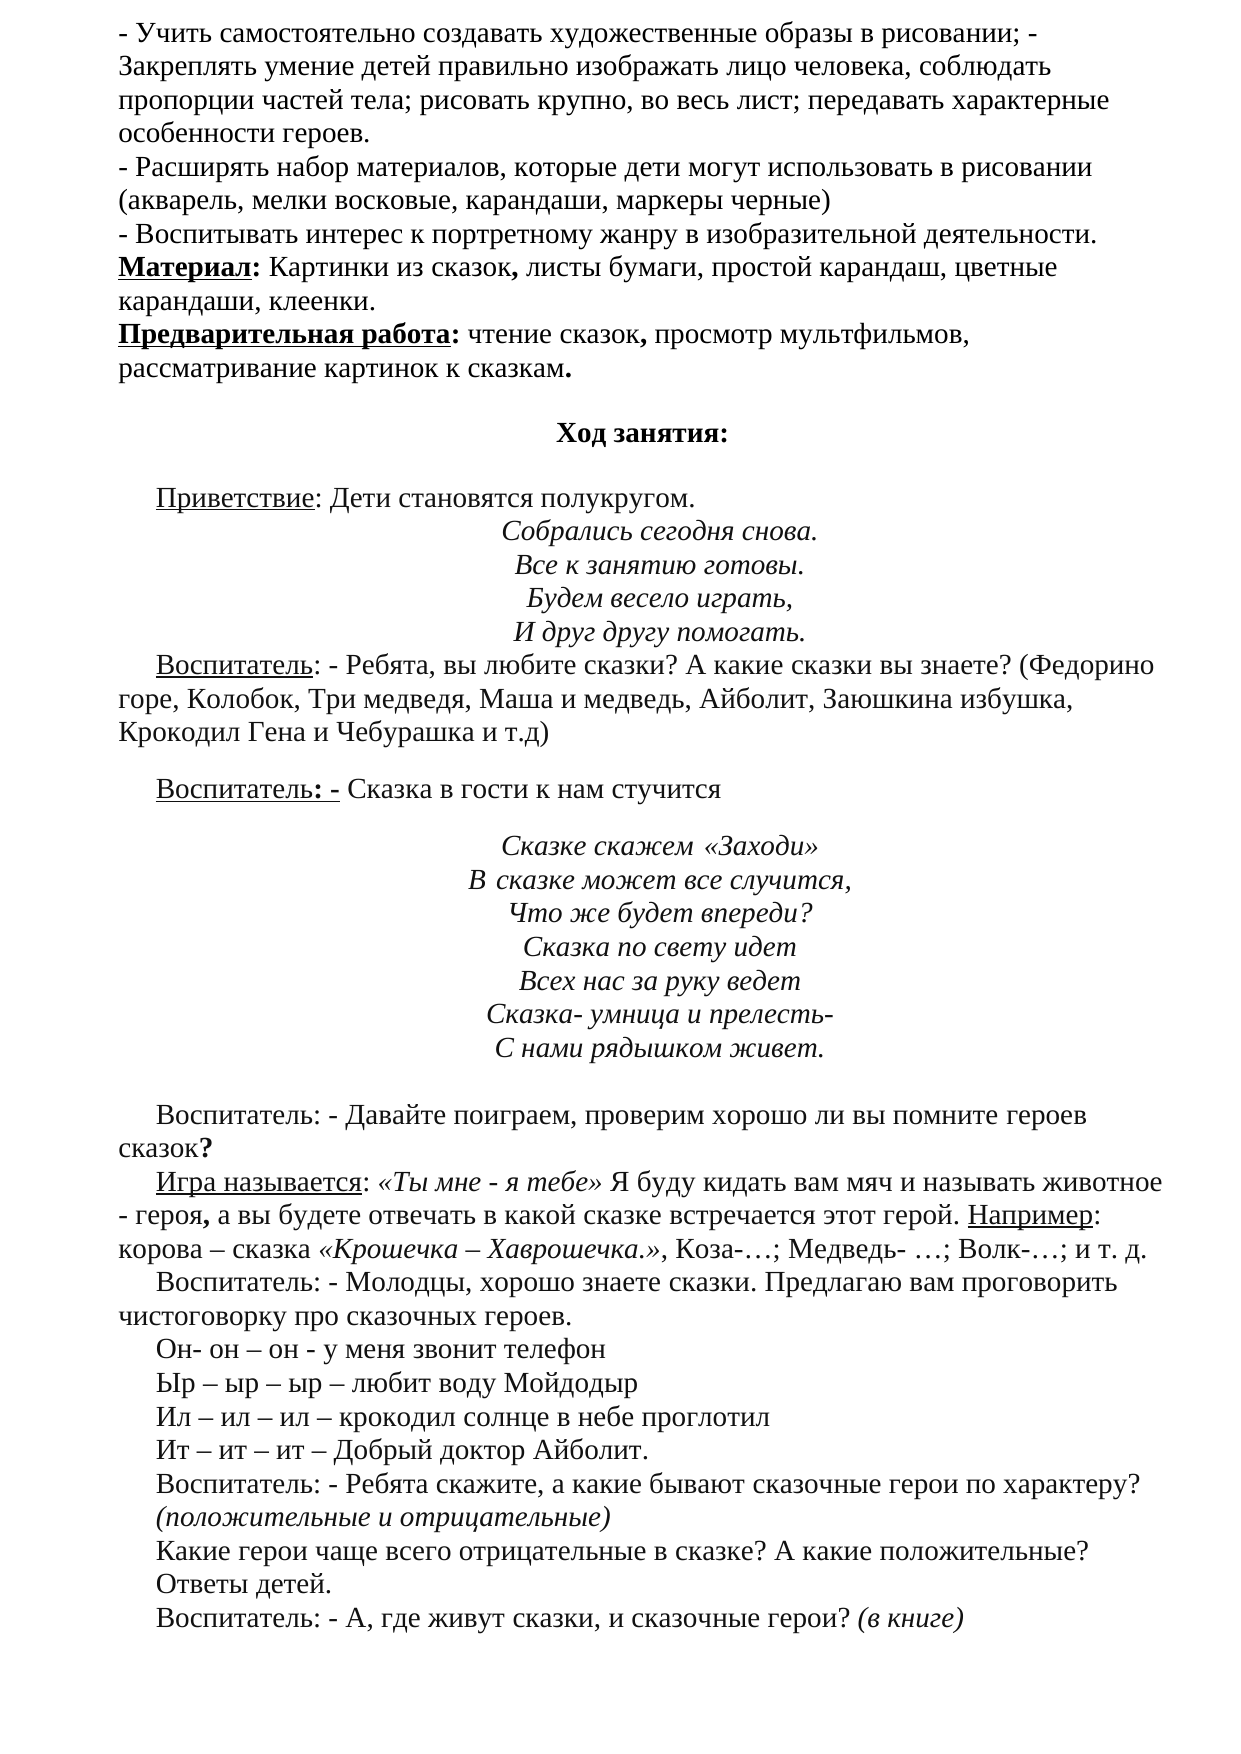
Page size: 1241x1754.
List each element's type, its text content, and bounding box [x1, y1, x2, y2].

text Ыр – ыр – ыр – любит воду Мойдодыр [118, 1365, 1167, 1399]
text И друг другу помогать. [118, 614, 1167, 647]
text Что же будет впереди? [118, 896, 1167, 929]
text Всех нас за руку ведет [118, 963, 1167, 996]
text Ответы детей. [118, 1566, 1167, 1600]
text Игра называется: «Ты мне - я тебе» Я буду кидать вам мяч и называть животное - героя, а вы будете отвечать в какой сказке встречается этот герой. Например: корова – сказка «Крошечка – Хаврошечка.», Коза-…; Медведь- …; Волк-…; и т. д. [118, 1164, 1167, 1264]
text Сказке скажем «Заходи» [118, 828, 1167, 862]
text В сказке может все случится, [118, 862, 1167, 896]
subtitle Ход занятия: [118, 415, 1167, 448]
text Какие герои чаще всего отрицательные в сказке? А какие положительные? [118, 1533, 1167, 1566]
text Воспитатель: - Давайте поиграем, проверим хорошо ли вы помните героев сказок? [118, 1097, 1167, 1164]
text Ит – ит – ит – Добрый доктор Айболит. [118, 1432, 1167, 1466]
text Воспитатель: - Молодцы, хорошо знаете сказки. Предлагаю вам проговорить чистоговорку про сказочных героев. [118, 1264, 1167, 1332]
text (положительные и отрицательные) [118, 1499, 1167, 1533]
text Воспитатель: - Ребята, вы любите сказки? А какие сказки вы знаете? (Федорино горе, Колобок, Три медведя, Маша и медведь, Айболит, Заюшкина избушка, Крокодил Гена и Чебурашка и т.д) [118, 647, 1167, 748]
text Предварительная работа: чтение сказок, просмотр мультфильмов, рассматривание картинок к сказкам. [118, 317, 1167, 384]
text Сказка по свету идет [118, 929, 1167, 963]
text Ил – ил – ил – крокодил солнце в небе проглотил [118, 1399, 1167, 1432]
text Он- он – он - у меня звонит телефон [118, 1332, 1167, 1365]
text Воспитатель: - А, где живут сказки, и сказочные герои? (в книге) [118, 1600, 1167, 1633]
text Воспитатель: - Сказка в гости к нам стучится [118, 772, 1167, 805]
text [118, 15, 1167, 249]
text С нами рядышком живет. [118, 1030, 1167, 1063]
text Воспитатель: - Ребята скажите, а какие бывают сказочные герои по характеру? [118, 1466, 1167, 1499]
text Сказка- умница и прелесть- [118, 996, 1167, 1030]
text Материал: Картинки из сказок, листы бумаги, простой карандаш, цветные карандаши, клеенки. [118, 249, 1167, 317]
text Будем весело играть, [118, 580, 1167, 614]
text Приветствие: Дети становятся полукругом. [118, 480, 1167, 513]
text Собрались сегодня снова. [118, 513, 1167, 547]
text Все к занятию готовы. [118, 547, 1167, 580]
